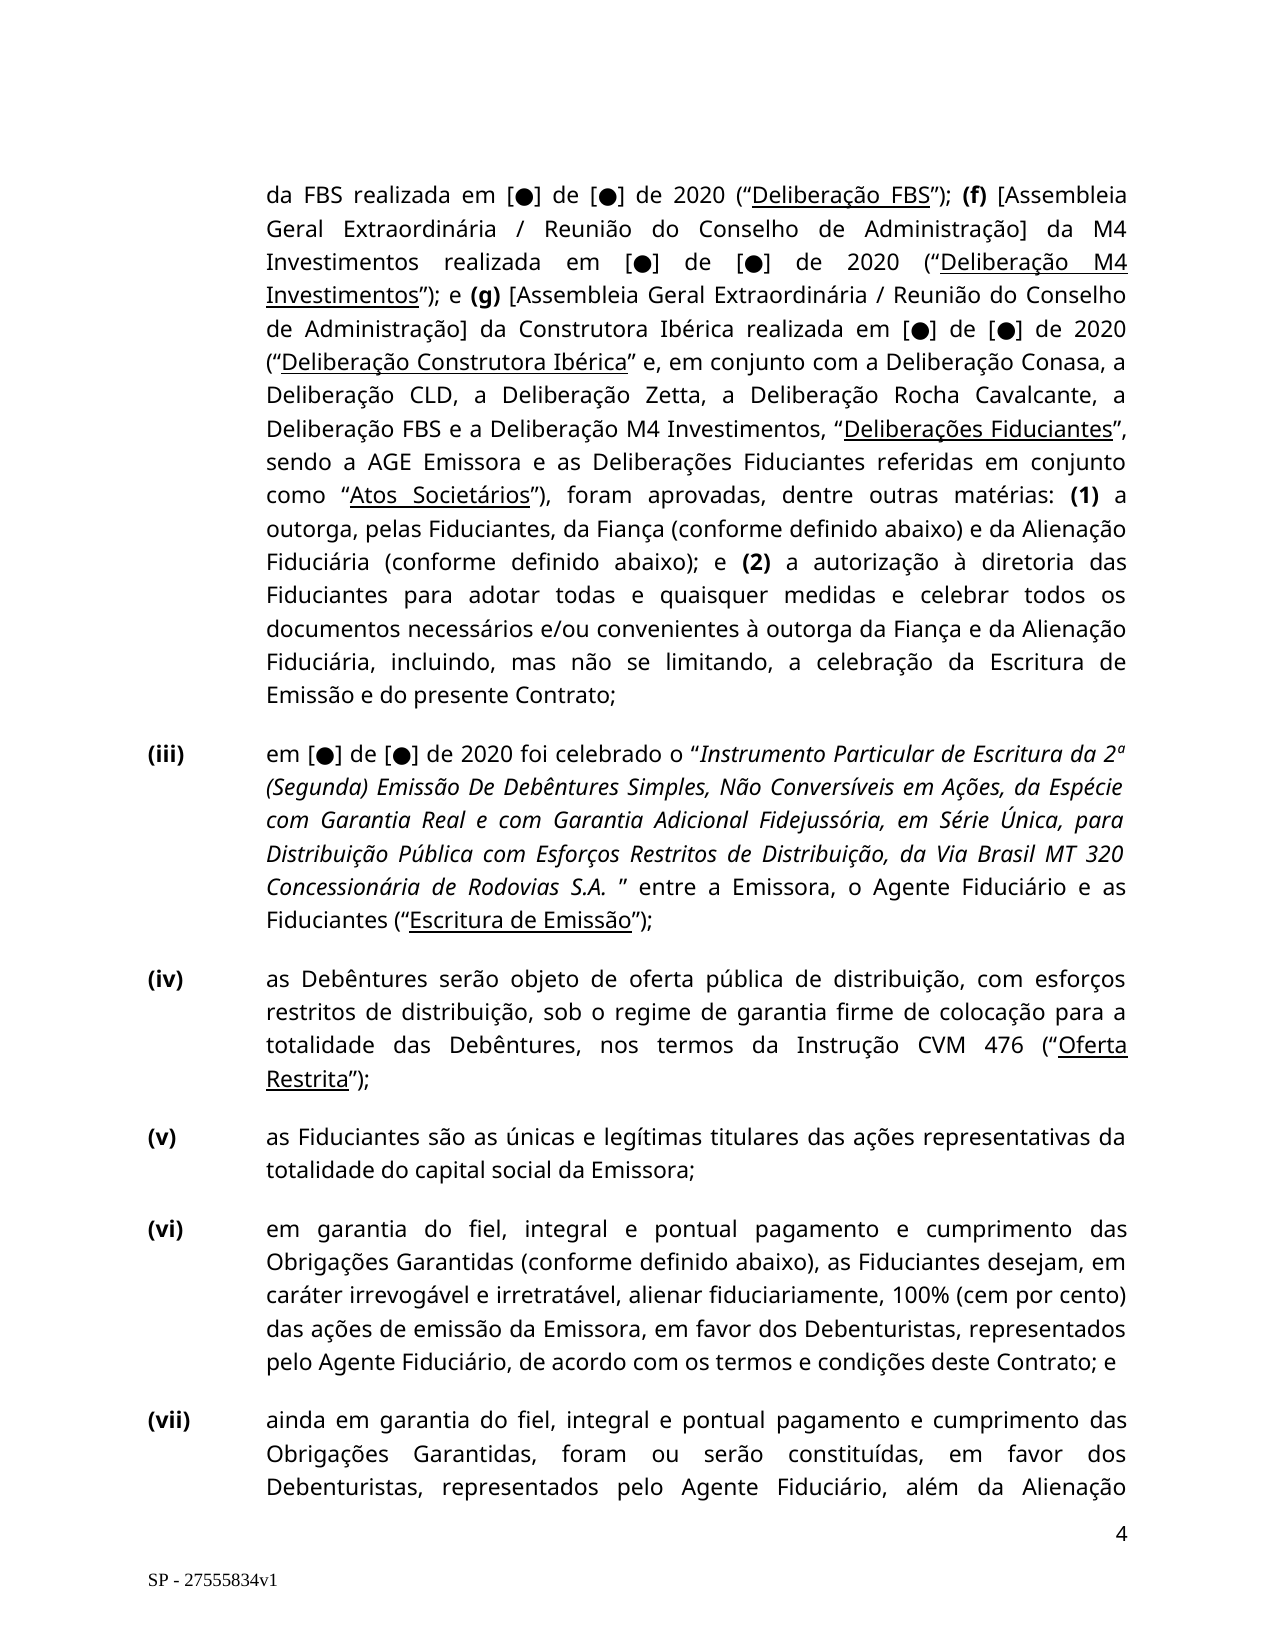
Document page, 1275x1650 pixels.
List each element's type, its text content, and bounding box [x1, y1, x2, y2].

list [148, 1402, 1127, 1502]
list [148, 177, 1127, 711]
list as Fiduciantes são as únicas e legítimas titulares das ações representativas da totalidade do capital social da Emissora; [148, 1119, 1127, 1186]
list em garantia do fiel, integral e pontual pagamento e cumprimento das Obrigações Garantidas (conforme definido abaixo), as Fiduciantes desejam, em caráter irrevogável e irretratável, alienar fiduciariamente, 100% (cem por cento) das ações de emissão da Emissora, em favor dos Debenturistas, representados pelo Agente Fiduciário, de acordo com os termos e condições deste Contrato; e [148, 1211, 1127, 1377]
list em [●] de [●] de 2020 foi celebrado o “Instrumento Particular de Escritura da 2ª (Segunda) Emissão De Debêntures Simples, Não Conversíveis em Ações, da Espécie com Garantia Real e com Garantia Adicional Fidejussória, em Série Única, para Distribuição Pública com Esforços Restritos de Distribuição, da Via Brasil MT 320 Concessionária de Rodovias S.A. ” entre a Emissora, o Agente Fiduciário e as Fiduciantes (“Escritura de Emissão”); [148, 736, 1127, 936]
list as Debêntures serão objeto de oferta pública de distribuição, com esforços restritos de distribuição, sob o regime de garantia firme de colocação para a totalidade das Debêntures, nos termos da Instrução CVM 476 (“Oferta Restrita”); [148, 961, 1127, 1094]
